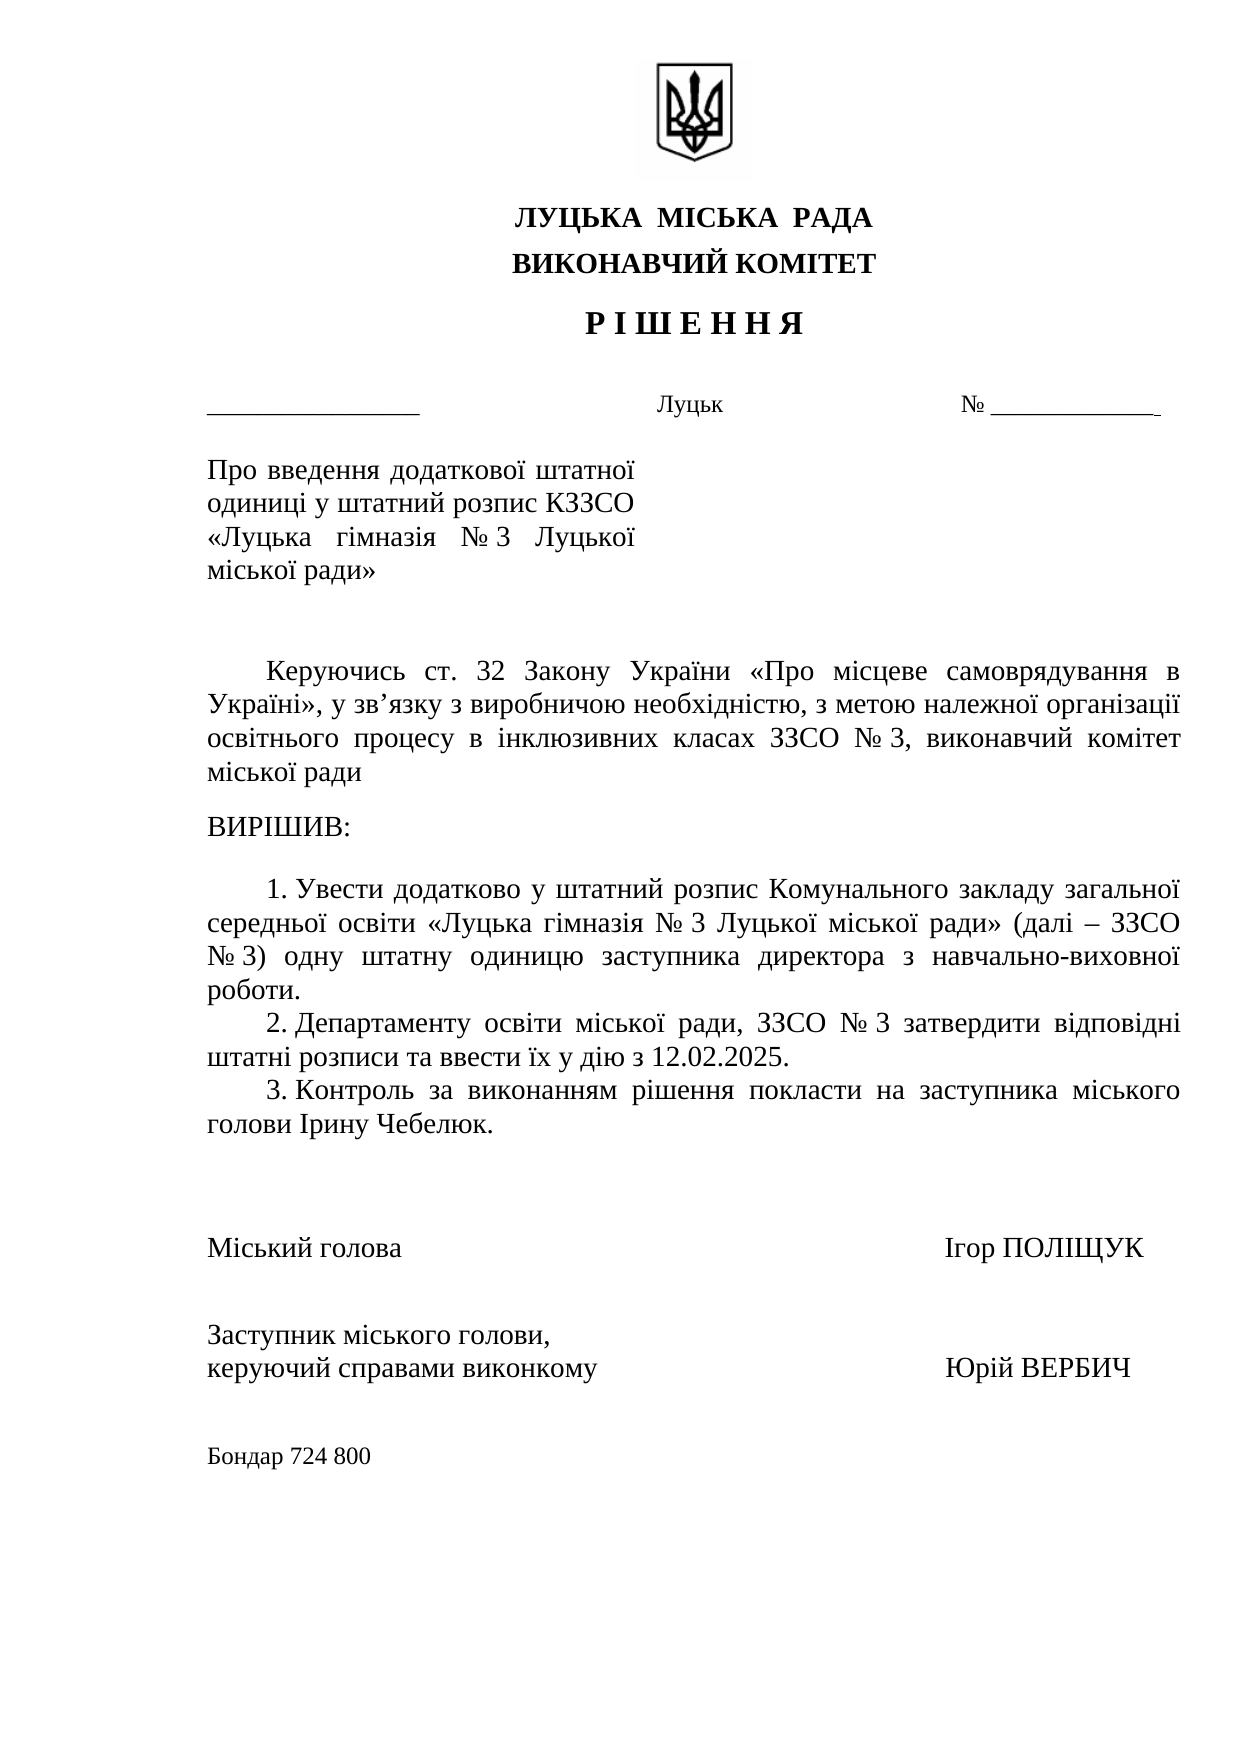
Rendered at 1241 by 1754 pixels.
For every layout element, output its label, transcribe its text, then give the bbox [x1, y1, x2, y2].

text _________________ Луцьк № _____________ [207, 389, 1181, 418]
text керуючий справами виконкому Юрій ВЕРБИЧ [207, 1350, 1181, 1384]
text Керуючись ст. 32 Закону України «Про місцеве самоврядування в Україні», у зв’язку з виробничою необхідністю, з метою належної організації освітнього процесу в інклюзивних класах ЗЗСО № 3, виконавчий комітет міської ради [207, 653, 1181, 787]
text Про введення додаткової штатної одиниці у штатний розпис КЗЗСО «Луцька гімназія № 3 Луцької міської ради» [207, 452, 635, 586]
text 3. Контроль за виконанням рішення покласти на заступника міського голови Ірину Чебелюк. [207, 1072, 1181, 1139]
text 2. Департаменту освіти міської ради, ЗЗСО № 3 затвердити відповідні штатні розписи та ввести їх у дію з 12.02.2025. [207, 1005, 1181, 1072]
text 1. Увести додатково у штатний розпис Комунального закладу загальної середньої освіти «Луцька гімназія № 3 Луцької міської ради» (далі – ЗЗСО № 3) одну штатну одиницю заступника директора з навчально-виховної роботи. [207, 871, 1181, 1005]
subtitle ЛУЦЬКА МІСЬКА РАДА [207, 200, 1181, 234]
subtitle ВИКОНАВЧИЙ КОМІТЕТ [207, 246, 1181, 279]
text Бондар 724 800 [207, 1441, 1181, 1470]
subtitle Р І Ш Е Н Н Я [207, 303, 1181, 342]
text Заступник міського голови, [207, 1317, 1181, 1350]
text Міський голова Ігор ПОЛІЩУК [207, 1231, 1181, 1264]
text ВИРІШИВ: [207, 809, 1181, 842]
